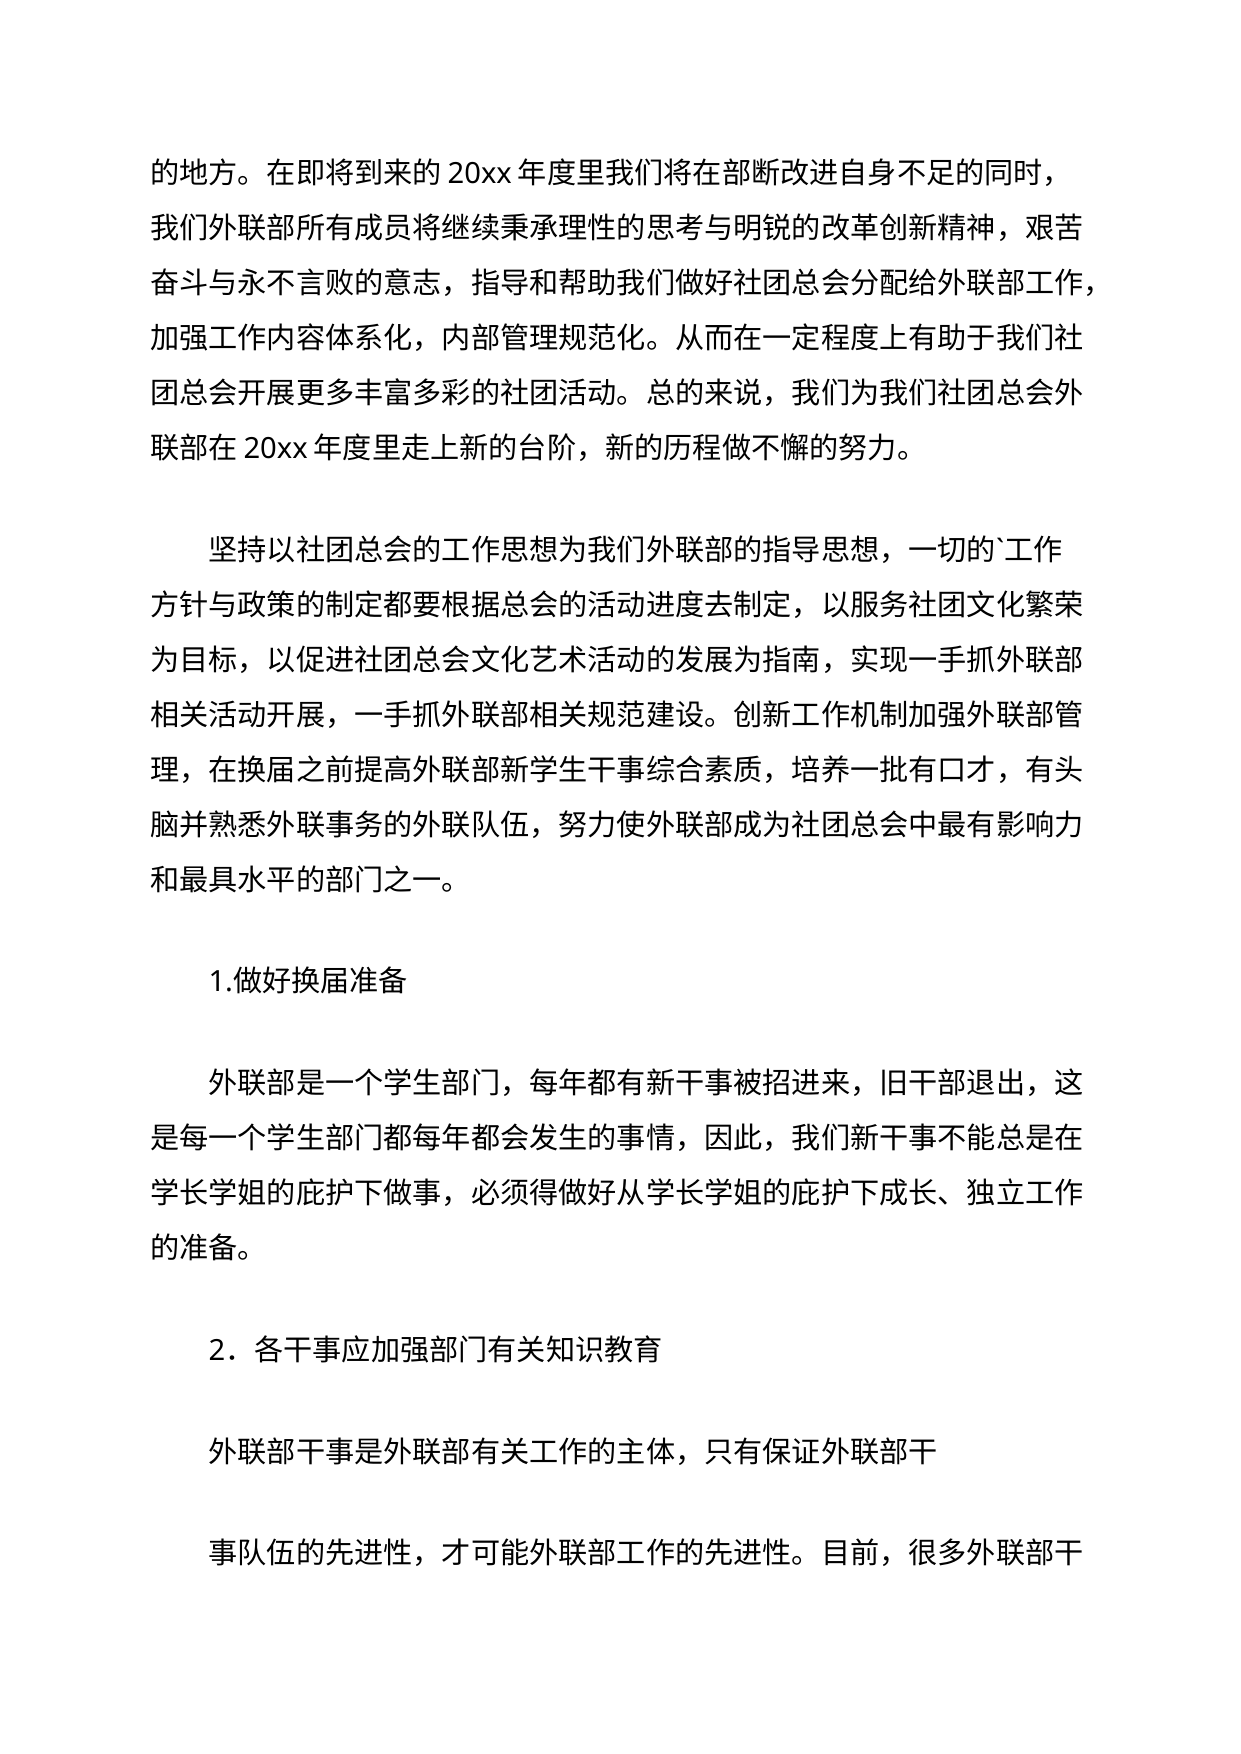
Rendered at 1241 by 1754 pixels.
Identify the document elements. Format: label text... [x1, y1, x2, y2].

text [150, 150, 1090, 467]
text 2．各干事应加强部门有关知识教育 [150, 1326, 1090, 1369]
text 外联部是一个学生部门，每年都有新干事被招进来，旧干部退出，这是每一个学生部门都每年都会发生的事情，因此，我们新干事不能总是在学长学姐的庇护下做事，必须得做好从学长学姐的庇护下成长、独立工作的准备。 [150, 1060, 1090, 1267]
text 坚持以社团总会的工作思想为我们外联部的指导思想，一切的`工作方针与政策的制定都要根据总会的活动进度去制定，以服务社团文化繁荣为目标，以促进社团总会文化艺术活动的发展为指南，实现一手抓外联部相关活动开展，一手抓外联部相关规范建设。创新工作机制加强外联部管理，在换届之前提高外联部新学生干事综合素质，培养一批有口才，有头脑并熟悉外联事务的外联队伍，努力使外联部成为社团总会中最有影响力和最具水平的部门之一。 [150, 527, 1090, 898]
text 1.做好换届准备 [150, 958, 1090, 1000]
text 外联部干事是外联部有关工作的主体，只有保证外联部干 [150, 1428, 1090, 1471]
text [150, 1530, 1090, 1572]
